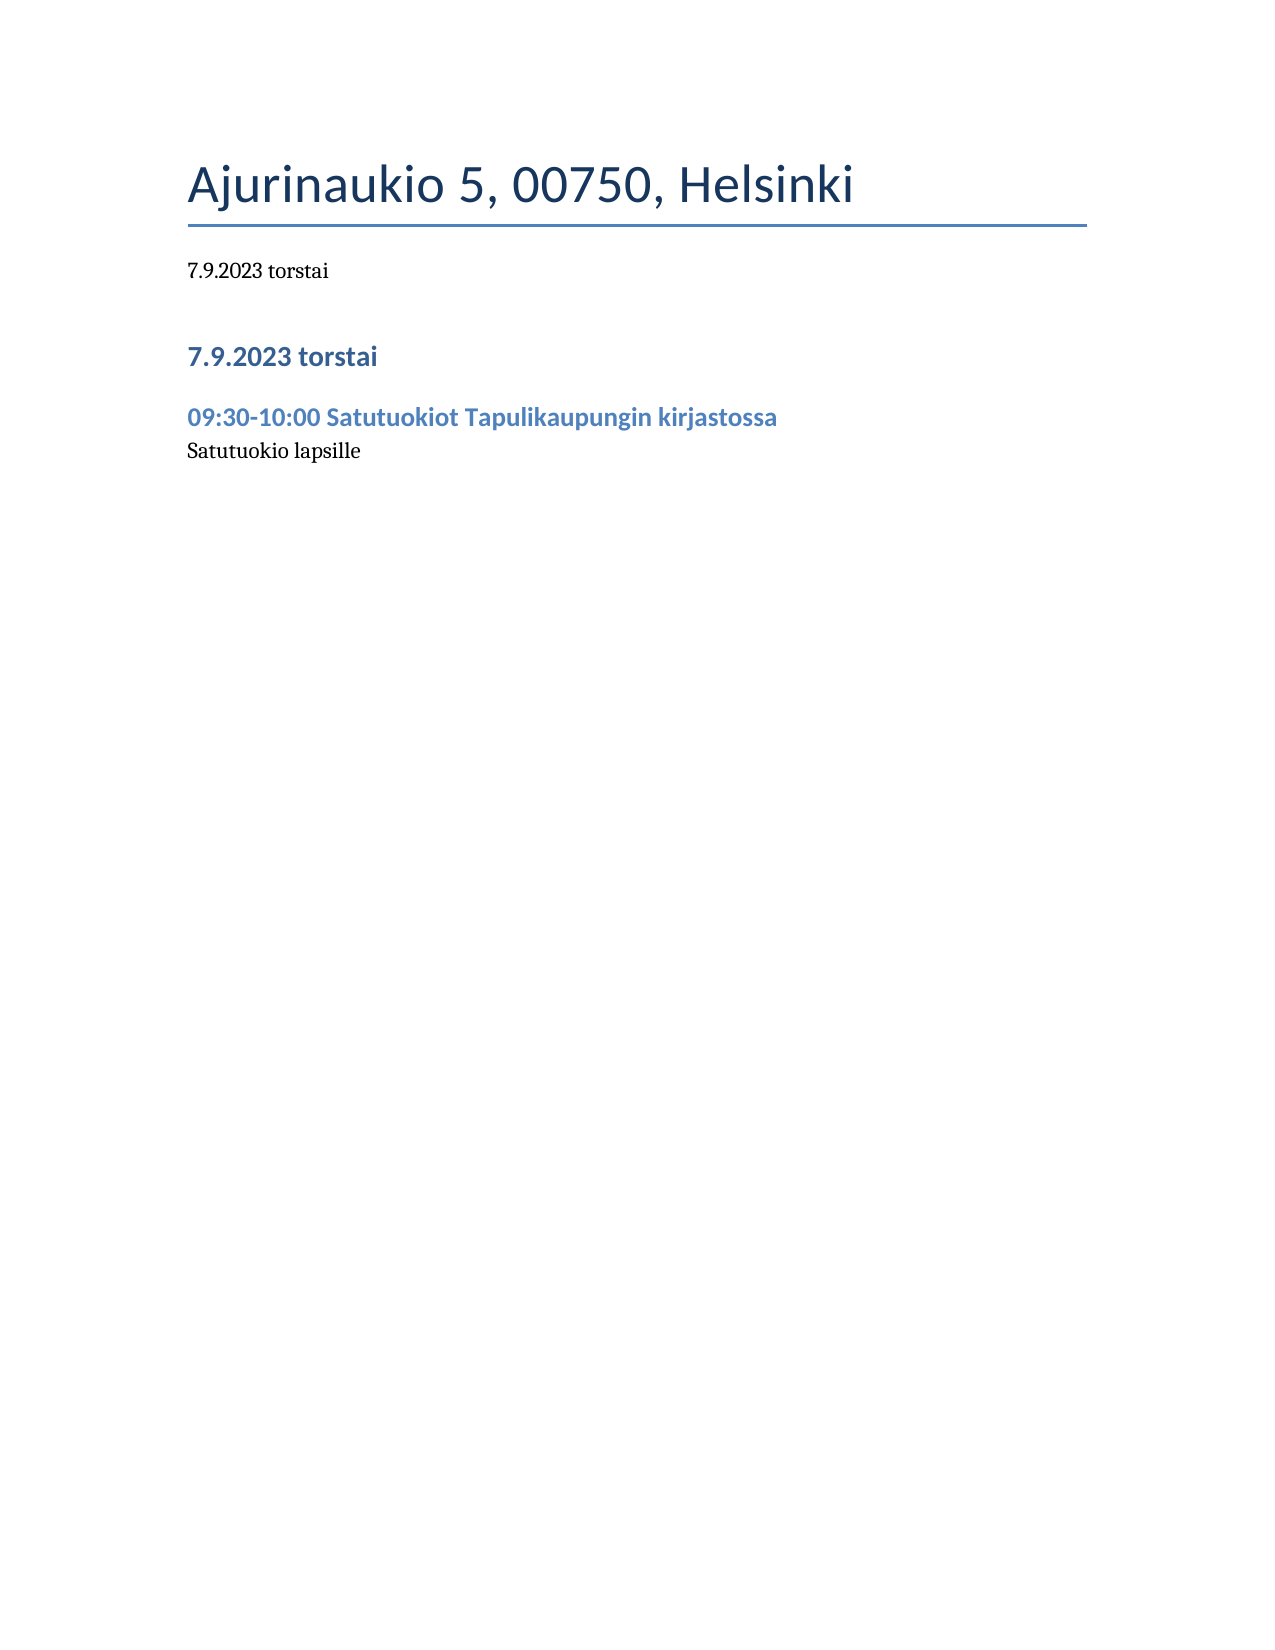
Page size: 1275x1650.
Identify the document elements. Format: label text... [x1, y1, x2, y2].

subtitle 7.9.2023 torstai [187, 338, 1087, 374]
subtitle 09:30-10:00 Satutuokiot Tapulikaupungin kirjastossa [187, 400, 1087, 433]
title Ajurinaukio 5, 00750, Helsinki [187, 150, 1087, 227]
text 7.9.2023 torstai [187, 258, 1087, 284]
text Satutuokio lapsille [187, 438, 1087, 464]
